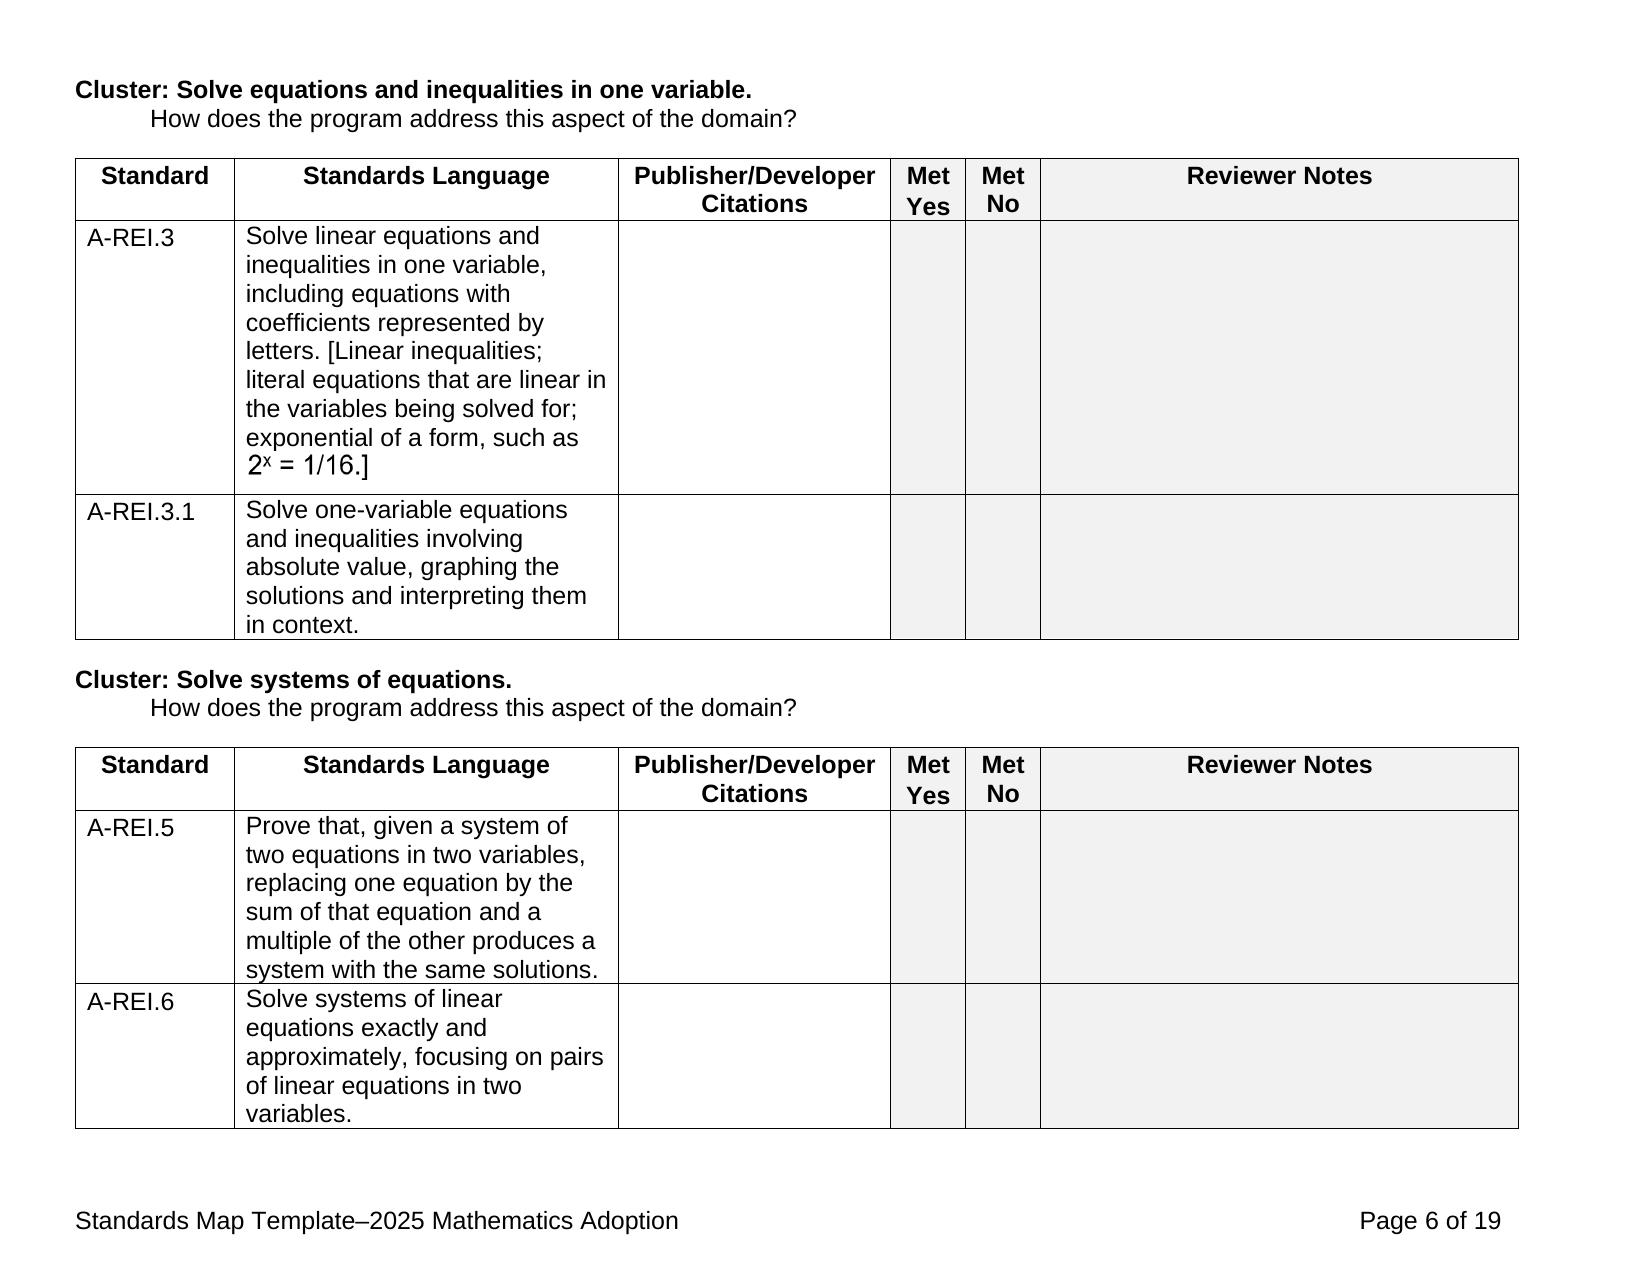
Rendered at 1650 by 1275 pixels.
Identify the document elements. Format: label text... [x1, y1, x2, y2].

table_cell [619, 221, 890, 494]
table_cell [966, 221, 1040, 494]
subtitle Cluster: Solve equations and inequalities in one variable. [75, 75, 1575, 104]
table_header Met No [966, 748, 1040, 810]
table_cell Prove that, given a system of two equations in two variables, replacing one equation by the sum of that equation and a multiple of the other produces a system with the same solutions. [235, 811, 618, 983]
table_cell Solve systems of linear equations exactly and approximately, focusing on pairs of linear equations in two variables. [235, 984, 618, 1128]
table_cell [619, 984, 890, 1128]
table_cell [1041, 221, 1518, 494]
table_cell A-REI.3.1 [76, 495, 234, 638]
table_header Standard [76, 159, 234, 220]
table_cell A-REI.3 [76, 221, 234, 494]
table_header Reviewer Notes [1041, 159, 1518, 220]
subtitle Cluster: Solve systems of equations. [75, 664, 1575, 693]
table_cell [1041, 984, 1518, 1128]
table_cell [891, 495, 965, 638]
table_cell [619, 495, 890, 638]
table_cell [966, 811, 1040, 983]
text How does the program address this aspect of the domain? [150, 693, 1575, 722]
table_header Reviewer Notes [1041, 748, 1518, 810]
table_cell [966, 984, 1040, 1128]
table_header Met No [966, 159, 1040, 220]
table_cell Solve one-variable equations and inequalities involving absolute value, graphing the solutions and interpreting them in context. [235, 495, 618, 638]
picture [245, 451, 371, 482]
table_header Met Yes [891, 748, 965, 810]
table_cell [619, 811, 890, 983]
table_header Met Yes [891, 159, 965, 220]
table_cell [891, 221, 965, 494]
table_cell [1041, 811, 1518, 983]
table_cell [1041, 495, 1518, 638]
table_header Standards Language [235, 159, 618, 220]
table_header Standards Language [235, 748, 618, 810]
table_cell [891, 984, 965, 1128]
table_header Publisher/Developer Citations [619, 748, 890, 810]
table_cell A-REI.6 [76, 984, 234, 1128]
table_header Publisher/Developer Citations [619, 159, 890, 220]
table_cell [891, 811, 965, 983]
table_header Standard [76, 748, 234, 810]
table_cell A-REI.5 [76, 811, 234, 983]
table_cell [966, 495, 1040, 638]
table_cell Solve linear equations and inequalities in one variable, including equations with coefficients represented by letters. [Linear inequalities; literal equations that are linear in the variables being solved for; exponential of a form, such as [235, 221, 618, 494]
text How does the program address this aspect of the domain? [150, 104, 1575, 132]
